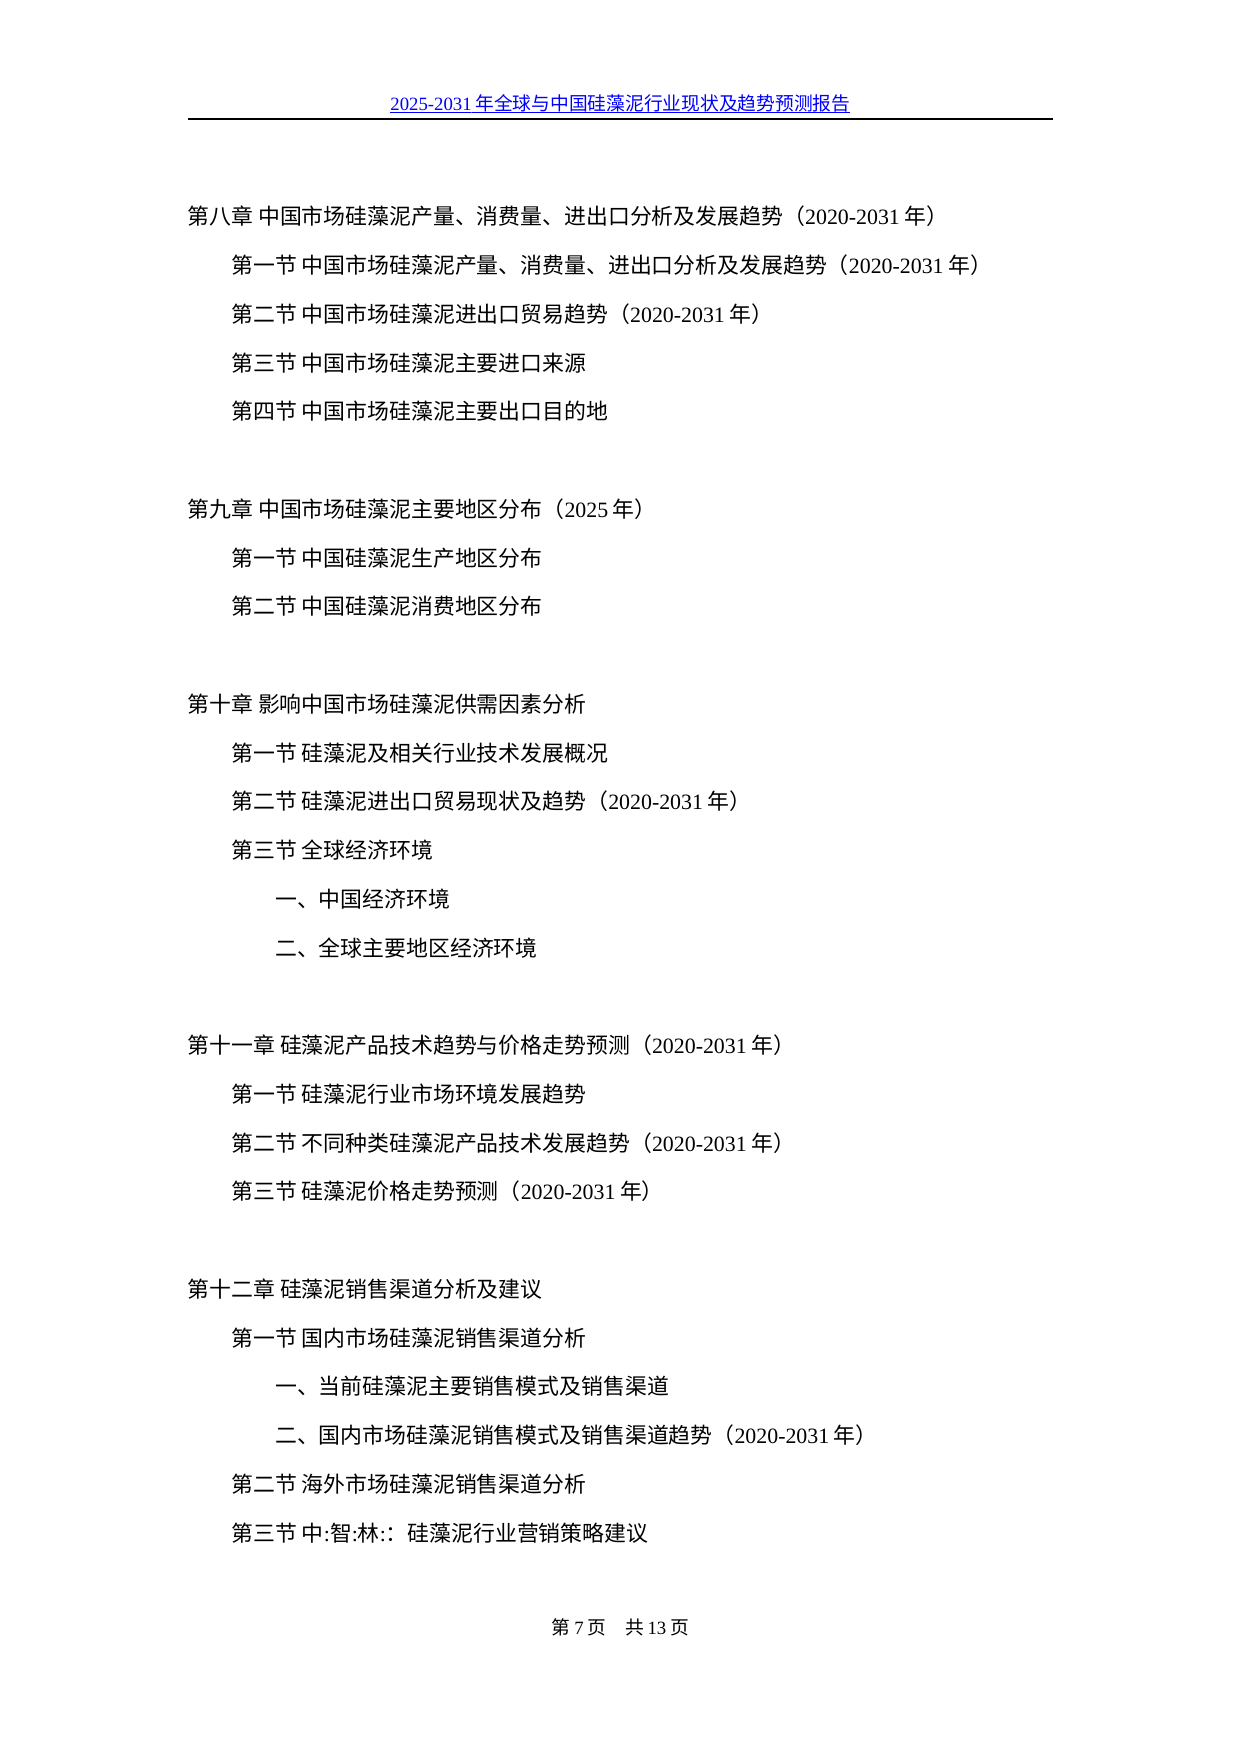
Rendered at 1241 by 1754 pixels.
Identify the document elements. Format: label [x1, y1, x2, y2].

text [187, 150, 1053, 1548]
